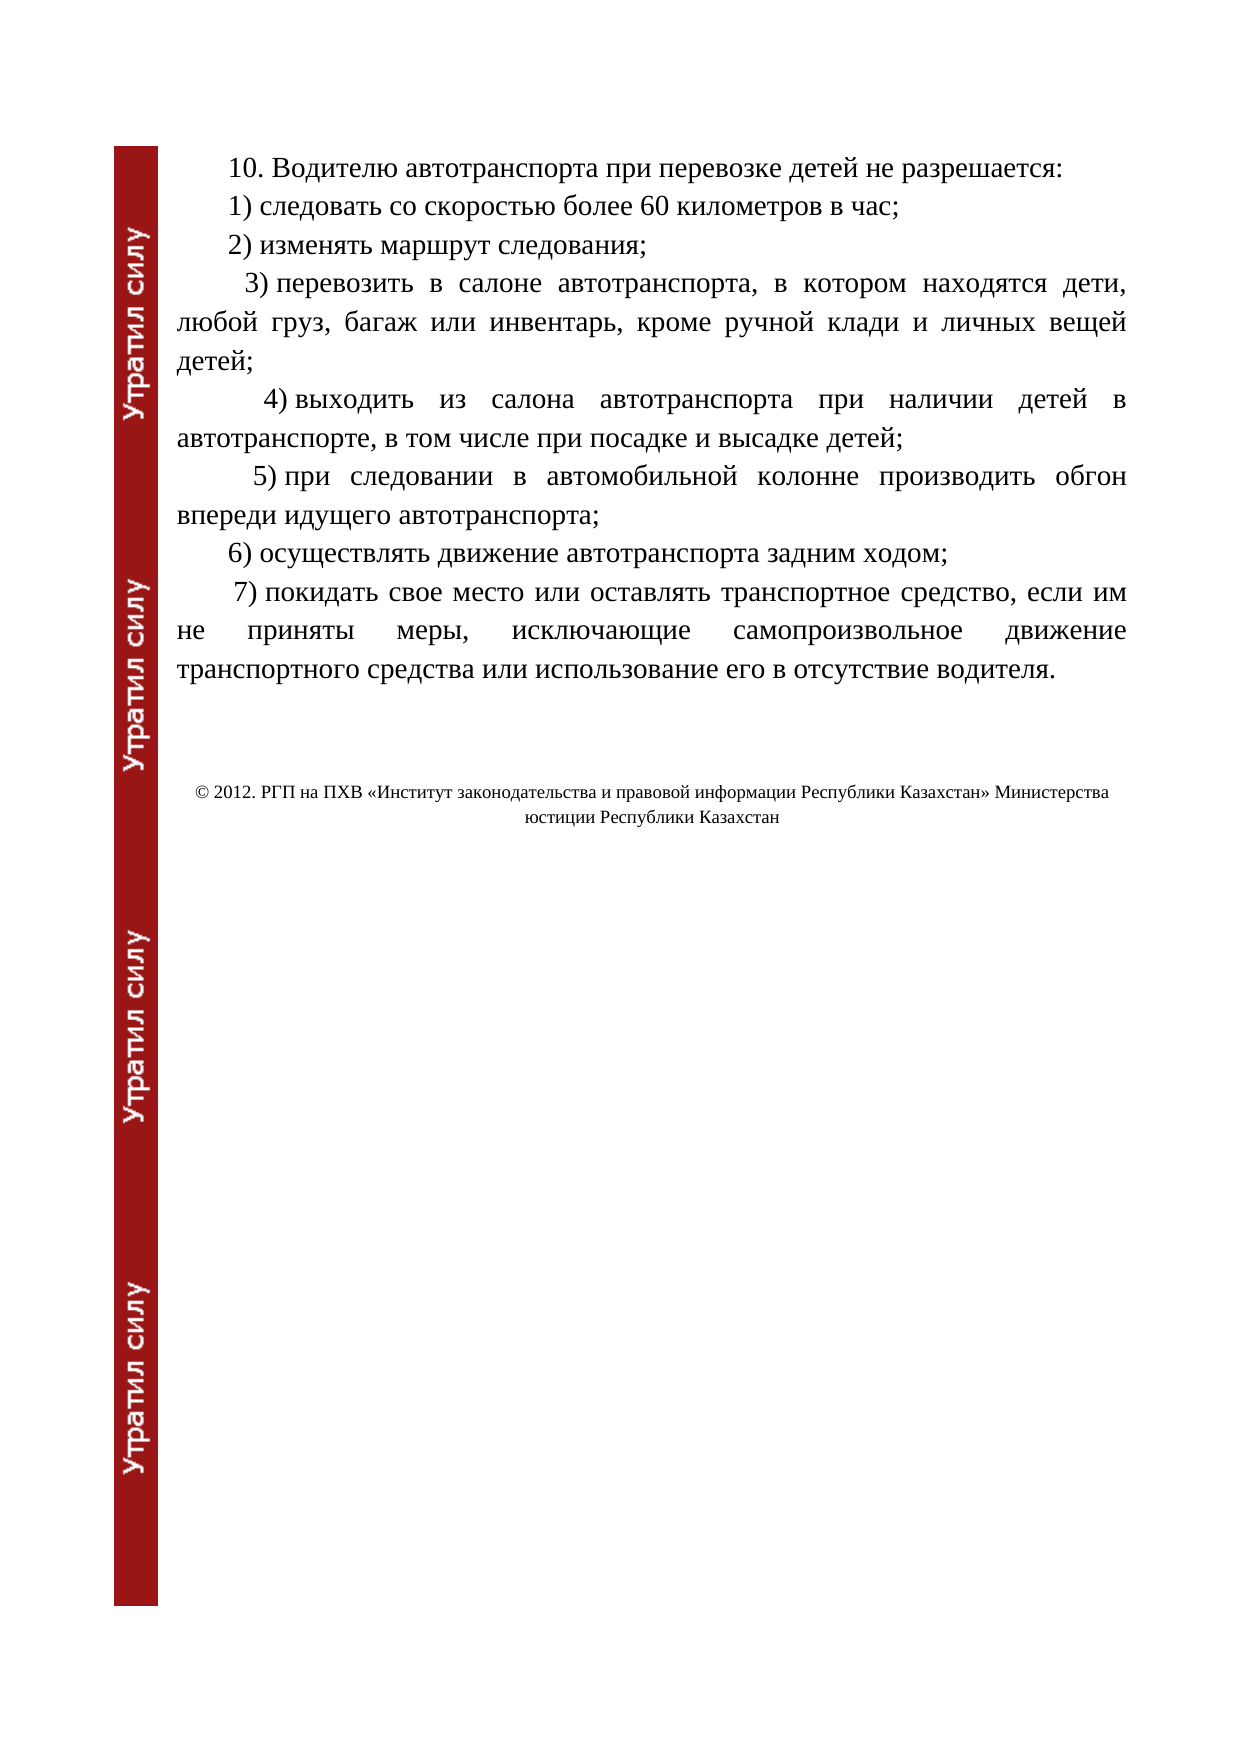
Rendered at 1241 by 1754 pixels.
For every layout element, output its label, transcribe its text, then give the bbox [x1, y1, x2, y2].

text © 2012. РГП на ПХВ «Институт законодательства и правовой информации Республики Казахстан» Министерства юстиции Республики Казахстан [112, 781, 1128, 828]
text 3) перевозить в салоне автотранспорта, в котором находятся дети, любой груз, багаж или инвентарь, кроме ручной клади и личных вещей детей; [112, 266, 1128, 376]
text 1) следовать со скоростью более 60 километров в час; [112, 188, 1128, 222]
picture [114, 261, 158, 266]
text 4) выходить из салона автотранспорта при наличии детей в автотранспорте, в том числе при посадке и высадке детей; [112, 381, 1128, 453]
text 2) изменять маршрут следования; [112, 227, 1128, 261]
picture [114, 530, 158, 535]
picture [114, 828, 158, 1606]
picture [114, 146, 158, 150]
text 5) при следовании в автомобильной колонне производить обгон впереди идущего автотранспорта; [112, 458, 1128, 530]
text 6) осуществлять движение автотранспорта задним ходом; [112, 535, 1128, 569]
picture [114, 376, 158, 381]
picture [114, 569, 158, 574]
picture [114, 453, 158, 458]
picture [114, 183, 158, 188]
text 10. Водителю автотранспорта при перевозке детей не разрешается: [112, 150, 1128, 183]
picture [114, 684, 158, 781]
text 7) покидать свое место или оставлять транспортное средство, если им не приняты меры, исключающие самопроизвольное движение транспортного средства или использование его в отсутствие водителя. [112, 574, 1128, 684]
picture [114, 222, 158, 227]
